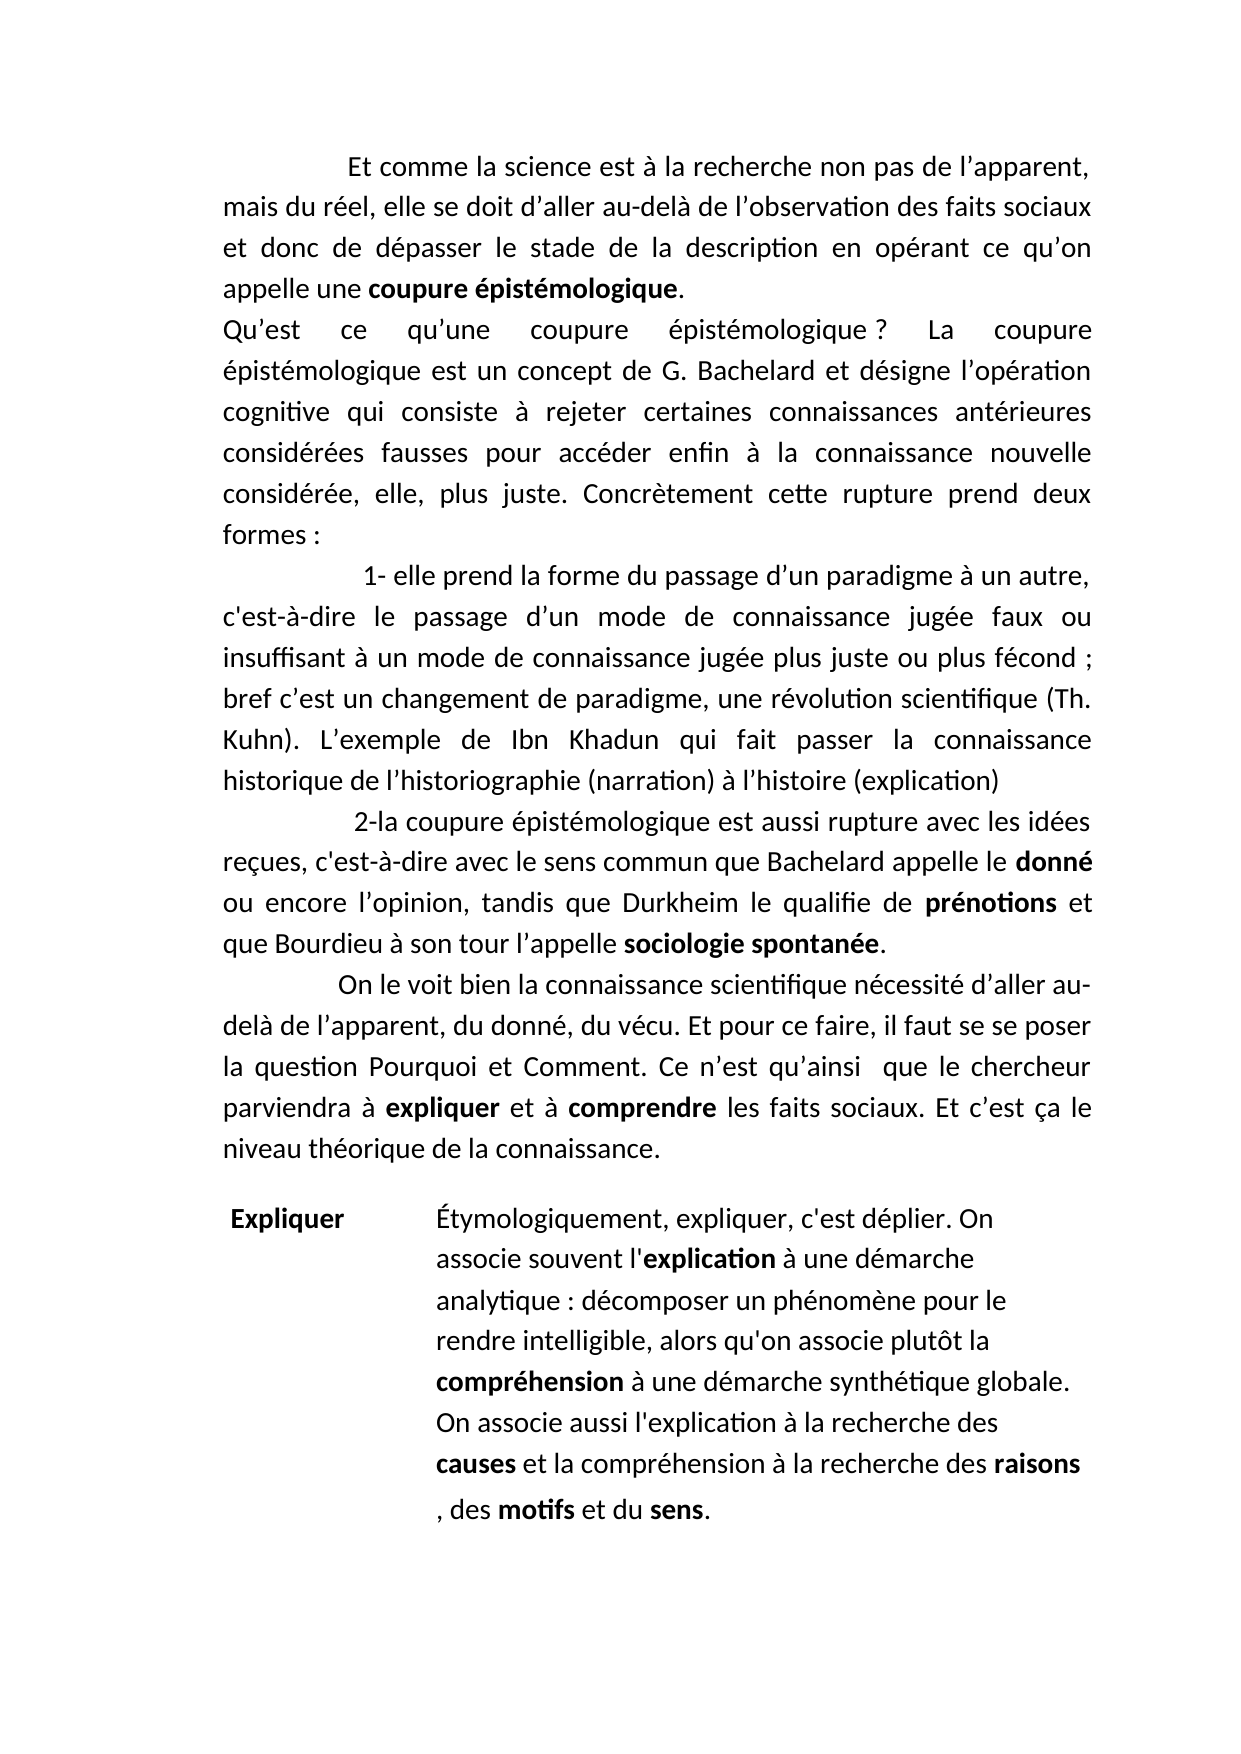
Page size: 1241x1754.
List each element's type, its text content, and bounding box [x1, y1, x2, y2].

list 1- elle prend la forme du passage d’un paradigme à un autre, c'est-à-dire le passage d’un mode de connaissance jugée faux ou insuffisant à un mode de connaissance jugée plus juste ou plus fécond ; bref c’est un changement de paradigme, une révolution scientifique (Th. Kuhn). L’exemple de Ibn Khadun qui fait passer la connaissance historique de l’historiographie (narration) à l’histoire (explication) [223, 557, 1093, 797]
table_header Expliquer [148, 1192, 428, 1560]
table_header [428, 1192, 1093, 1560]
list Qu’est ce qu’une coupure épistémologique ? La coupure épistémologique est un concept de G. Bachelard et désigne l’opération cognitive qui consiste à rejeter certaines connaissances antérieures considérées fausses pour accéder enfin à la connaissance nouvelle considérée, elle, plus juste. Concrètement cette rupture prend deux formes : [223, 311, 1093, 552]
list 2-la coupure épistémologique est aussi rupture avec les idées reçues, c'est-à-dire avec le sens commun que Bachelard appelle le donné ou encore l’opinion, tandis que Durkheim le qualifie de prénotions et que Bourdieu à son tour l’appelle sociologie spontanée. [223, 803, 1093, 961]
list Et comme la science est à la recherche non pas de l’apparent, mais du réel, elle se doit d’aller au-delà de l’observation des faits sociaux et donc de dépasser le stade de la description en opérant ce qu’on appelle une coupure épistémologique. [223, 148, 1093, 306]
list On le voit bien la connaissance scientifique nécessité d’aller au-delà de l’apparent, du donné, du vécu. Et pour ce faire, il faut se se poser la question Pourquoi et Comment. Ce n’est qu’ainsi que le chercheur parviendra à expliquer et à comprendre les faits sociaux. Et c’est ça le niveau théorique de la connaissance. [223, 966, 1093, 1166]
